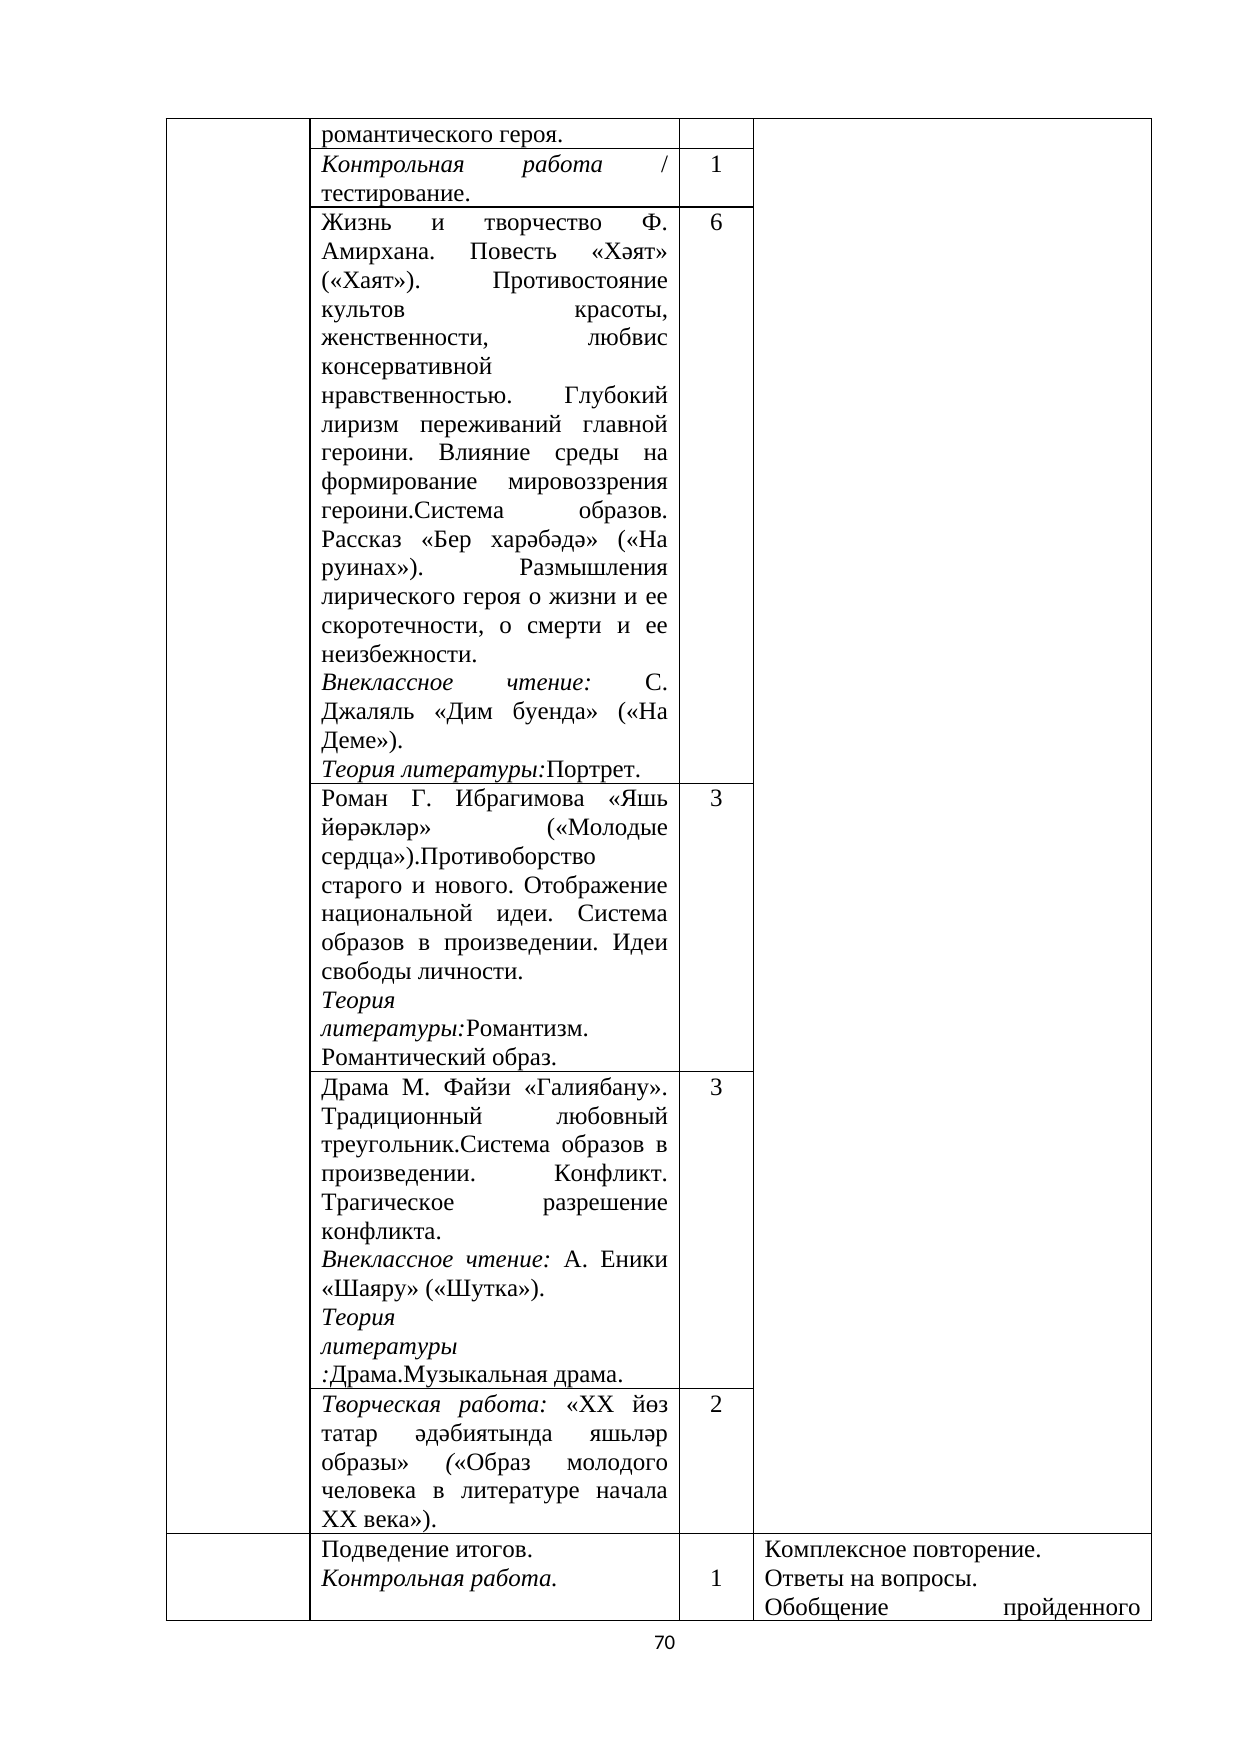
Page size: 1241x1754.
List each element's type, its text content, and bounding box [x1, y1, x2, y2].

table_cell Творческая работа: «ХХ йөз татар әдәбиятында яшьләр образы» («Образ молодого человека в литературе начала ХХ века»). [311, 1389, 679, 1533]
table_cell Жизнь и творчество Ф. Амирхана. Повесть «Хәят» («Хаят»). Противостояние культов красоты, женственности, любвис консервативной нравственностью. Глубокий лиризм переживаний главной героини. Влияние среды на формирование мировоззрения героини.Система образов. Рассказ «Бер харәбәдә» («На руинах»). Размышления лирического героя о жизни и ее скоротечности, о смерти и ее неизбежности. Внеклассное чтение: С. Джаляль «Дим буенда» («На Деме»). Теория литературы:Портрет. [311, 208, 679, 782]
table_cell Контрольная работа / тестирование. [311, 149, 679, 206]
table_cell 2 [680, 1389, 753, 1533]
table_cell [311, 119, 679, 148]
table_cell 2 [680, 119, 753, 148]
table_cell 1 [680, 149, 753, 206]
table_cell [754, 1534, 1151, 1620]
table_cell 1 [680, 1534, 753, 1620]
table_cell Драма М. Файзи «Галиябану». Традиционный любовный треугольник.Система образов в произведении. Конфликт. Трагическое разрешение конфликта. Внеклассное чтение: А. Еники «Шаяру» («Шутка»). Теория литературы:Драма.Музыкальная драма. [311, 1072, 679, 1388]
table_cell 6 [680, 208, 753, 782]
table_cell 3 [680, 1072, 753, 1388]
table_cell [311, 1534, 679, 1620]
table_cell [167, 1534, 309, 1620]
table_cell Роман Г. Ибрагимова «Яшь йөрәкләр» («Молодые сердца»).Противоборство старого и нового. Отображение национальной идеи. Система образов в произведении. Идеи свободы личности. Теория литературы:Романтизм. Романтический образ. [311, 784, 679, 1071]
table_cell 3 [680, 784, 753, 1071]
